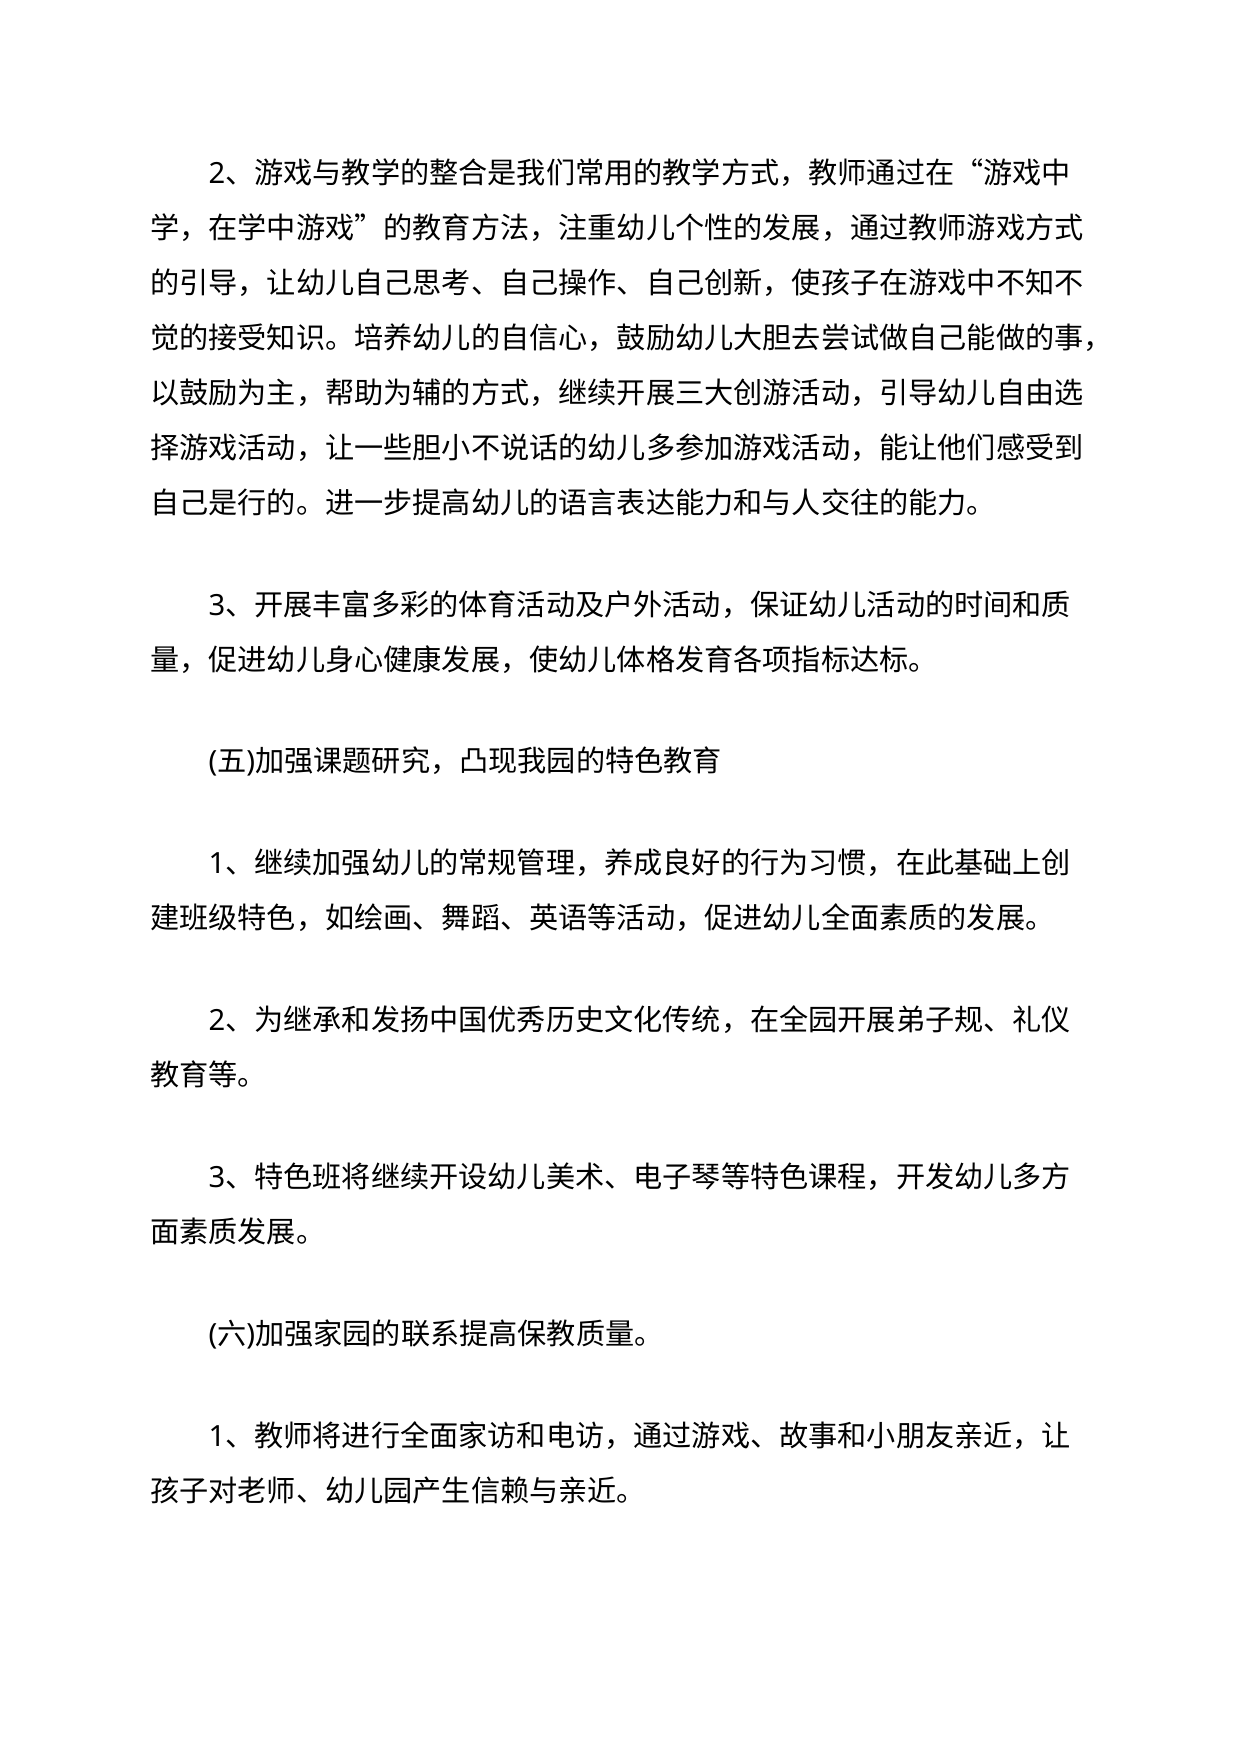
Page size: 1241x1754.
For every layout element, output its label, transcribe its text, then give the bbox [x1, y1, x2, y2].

text (六)加强家园的联系提高保教质量。 [150, 1310, 1090, 1353]
text 1、继续加强幼儿的常规管理，养成良好的行为习惯，在此基础上创建班级特色，如绘画、舞蹈、英语等活动，促进幼儿全面素质的发展。 [150, 840, 1090, 937]
text 3、特色班将继续开设幼儿美术、电子琴等特色课程，开发幼儿多方面素质发展。 [150, 1153, 1090, 1251]
text (五)加强课题研究，凸现我园的特色教育 [150, 738, 1090, 780]
text 2、为继承和发扬中国优秀历史文化传统，在全园开展弟子规、礼仪教育等。 [150, 997, 1090, 1094]
text 2、游戏与教学的整合是我们常用的教学方式，教师通过在“游戏中学，在学中游戏”的教育方法，注重幼儿个性的发展，通过教师游戏方式的引导，让幼儿自己思考、自己操作、自己创新，使孩子在游戏中不知不觉的接受知识。培养幼儿的自信心，鼓励幼儿大胆去尝试做自己能做的事，以鼓励为主，帮助为辅的方式，继续开展三大创游活动，引导幼儿自由选择游戏活动，让一些胆小不说话的幼儿多参加游戏活动，能让他们感受到自己是行的。进一步提高幼儿的语言表达能力和与人交往的能力。 [150, 150, 1090, 522]
text 1、教师将进行全面家访和电访，通过游戏、故事和小朋友亲近，让孩子对老师、幼儿园产生信赖与亲近。 [150, 1412, 1090, 1509]
text 3、开展丰富多彩的体育活动及户外活动，保证幼儿活动的时间和质量，促进幼儿身心健康发展，使幼儿体格发育各项指标达标。 [150, 581, 1090, 678]
